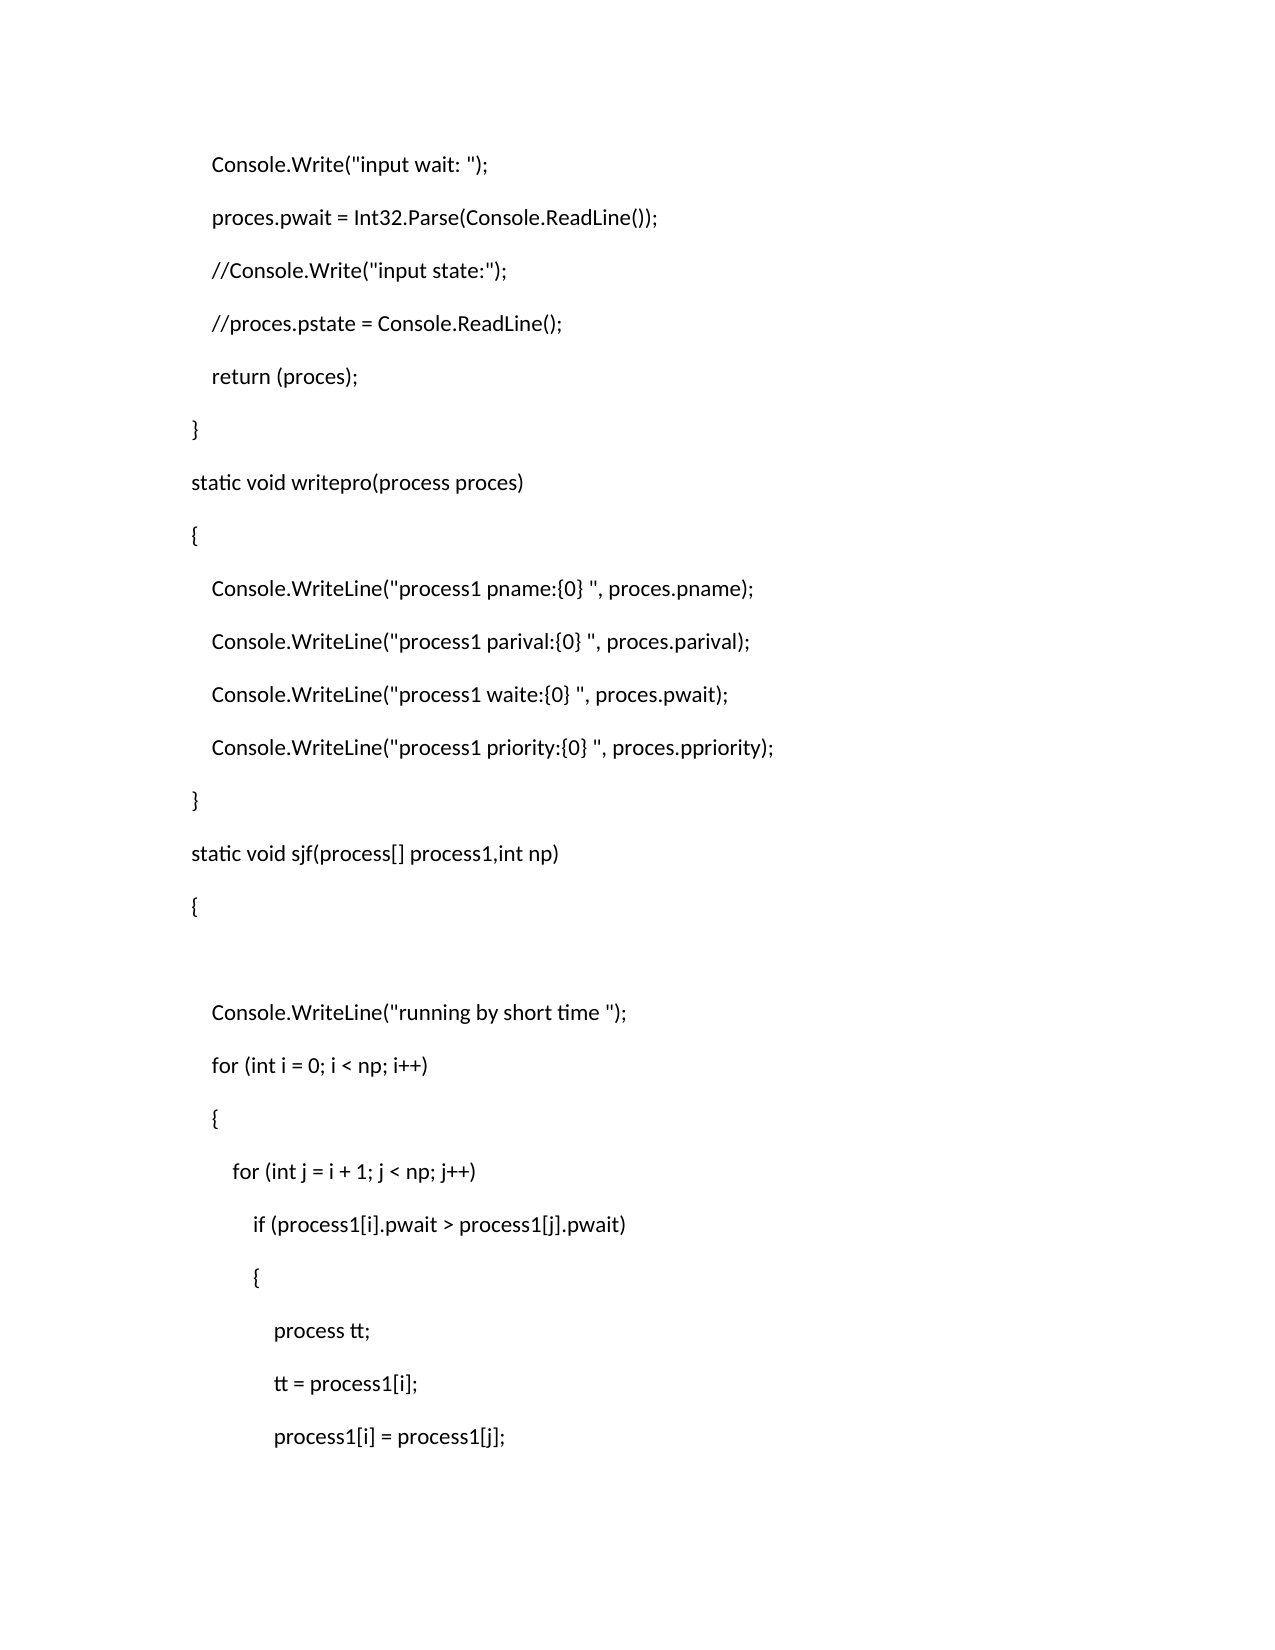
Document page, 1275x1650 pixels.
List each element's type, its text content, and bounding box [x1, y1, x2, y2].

text static void writepro(process proces) [150, 468, 1125, 496]
text for (int i = 0; i < np; i++) [150, 1051, 1125, 1079]
text for (int j = i + 1; j < np; j++) [150, 1157, 1125, 1185]
text tt = process1[i]; [150, 1369, 1125, 1397]
text { [150, 521, 1125, 549]
text //proces.pstate = Console.ReadLine(); [150, 309, 1125, 337]
text { [150, 1263, 1125, 1291]
text process1[i] = process1[j]; [150, 1422, 1125, 1451]
text Console.WriteLine("process1 waite:{0} ", proces.pwait); [150, 680, 1125, 708]
text Console.WriteLine("running by short time "); [150, 998, 1125, 1026]
text process tt; [150, 1316, 1125, 1344]
text Console.WriteLine("process1 priority:{0} ", proces.ppriority); [150, 733, 1125, 761]
text static void sjf(process[] process1,int np) [150, 839, 1125, 867]
text proces.pwait = Int32.Parse(Console.ReadLine()); [150, 203, 1125, 231]
text if (process1[i].pwait > process1[j].pwait) [150, 1210, 1125, 1238]
text } [150, 415, 1125, 443]
text //Console.Write("input state:"); [150, 256, 1125, 284]
text { [150, 892, 1125, 920]
text Console.WriteLine("process1 pname:{0} ", proces.pname); [150, 574, 1125, 602]
text Console.WriteLine("process1 parival:{0} ", proces.parival); [150, 627, 1125, 655]
text return (proces); [150, 362, 1125, 390]
text } [150, 786, 1125, 814]
text Console.Write("input wait: "); [150, 150, 1125, 178]
text { [150, 1104, 1125, 1132]
